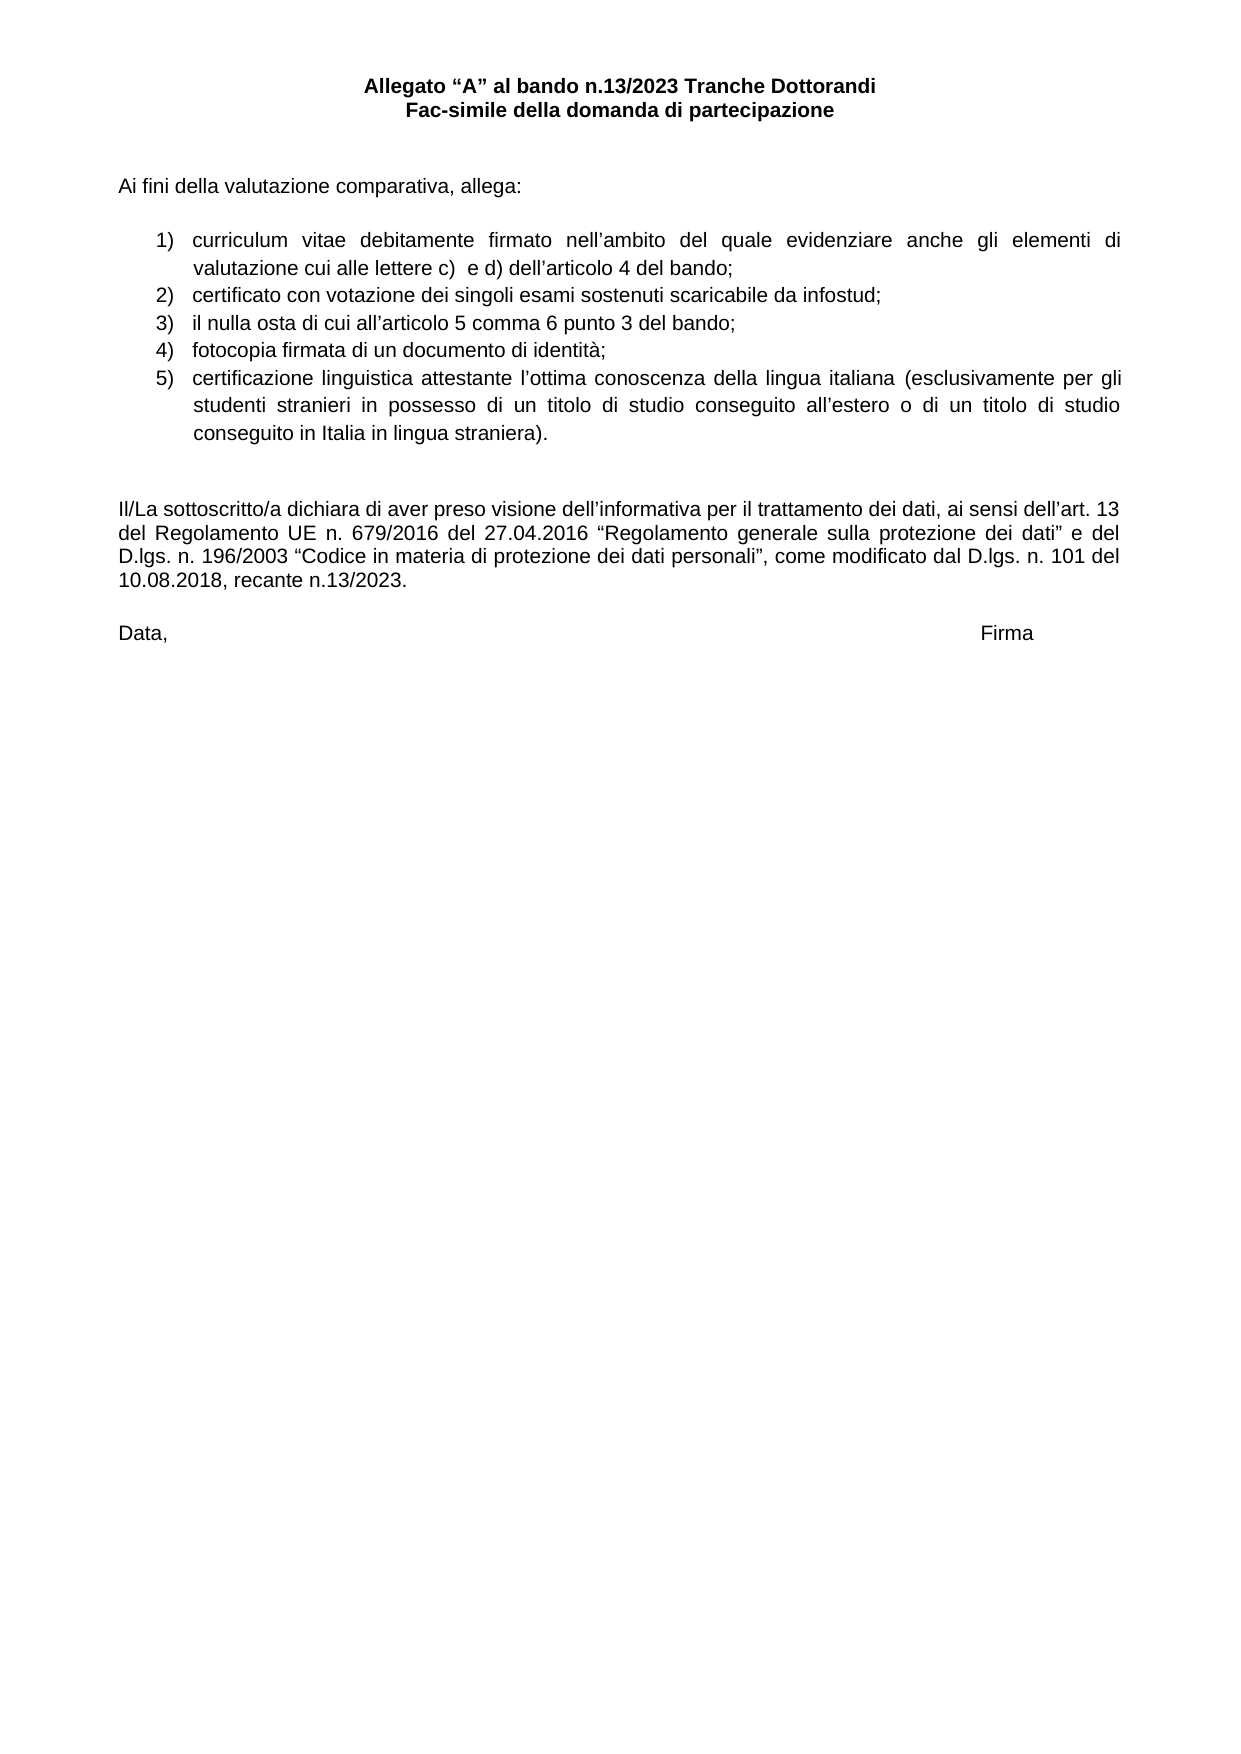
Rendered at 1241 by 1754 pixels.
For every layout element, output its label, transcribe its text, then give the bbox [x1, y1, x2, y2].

list certificato con votazione dei singoli esami sostenuti scaricabile da infostud; [156, 283, 1122, 307]
list fotocopia firmata di un documento di identità; [156, 338, 1122, 362]
list certificazione linguistica attestante l’ottima conoscenza della lingua italiana (esclusivamente per gli studenti stranieri in possesso di un titolo di studio conseguito all’estero o di un titolo di studio conseguito in Italia in lingua straniera). [156, 366, 1122, 444]
list il nulla osta di cui all’articolo 5 comma 6 punto 3 del bando; [156, 311, 1122, 334]
text Data, Firma [118, 621, 1122, 645]
text Ai fini della valutazione comparativa, allega: [118, 174, 1122, 198]
list curriculum vitae debitamente firmato nell’ambito del quale evidenziare anche gli elementi di valutazione cui alle lettere c) e d) dell’articolo 4 del bando; [156, 228, 1122, 279]
text Il/La sottoscritto/a dichiara di aver preso visione dell’informativa per il trattamento dei dati, ai sensi dell’art. 13 del Regolamento UE n. 679/2016 del 27.04.2016 “Regolamento generale sulla protezione dei dati” e del D.lgs. n. 196/2003 “Codice in materia di protezione dei dati personali”, come modificato dal D.lgs. n. 101 del 10.08.2018, recante n.13/2023. [118, 496, 1122, 592]
